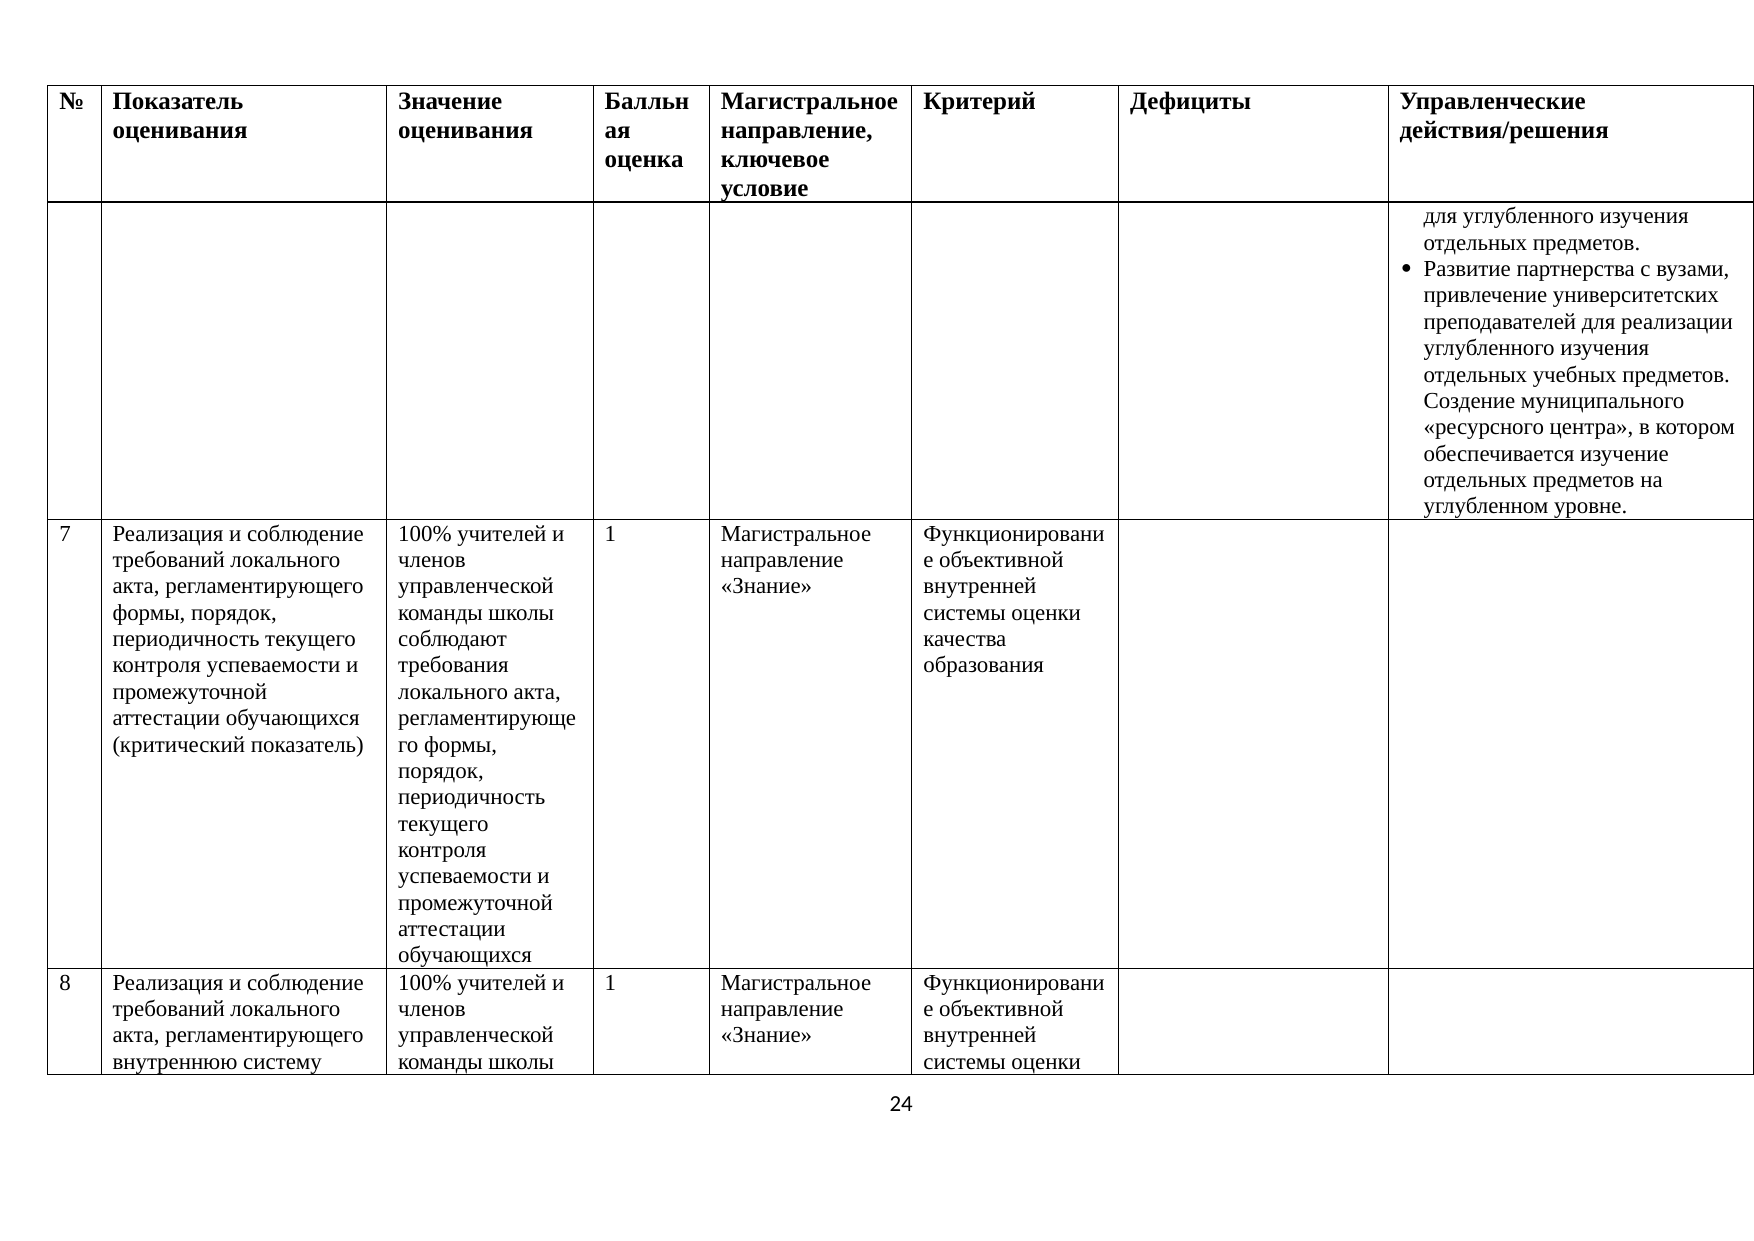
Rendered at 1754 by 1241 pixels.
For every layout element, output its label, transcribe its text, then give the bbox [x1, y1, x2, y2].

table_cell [1389, 203, 1753, 519]
table_header Магистральное направление, ключевое условие [710, 86, 911, 201]
table_cell 1 [594, 969, 709, 1074]
table_header Дефициты [1119, 86, 1388, 201]
table_cell [1389, 520, 1753, 968]
table_header Показатель оценивания [102, 86, 386, 201]
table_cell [1119, 203, 1388, 519]
table_header Управленческие действия/решения [1389, 86, 1753, 201]
table_cell 7 [48, 520, 101, 968]
table_cell [1119, 520, 1388, 968]
table_header Значение оценивания [387, 86, 593, 201]
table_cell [387, 969, 593, 1074]
table_cell 8 [48, 969, 101, 1074]
table_header Критерий [912, 86, 1118, 201]
table_cell 1 [594, 520, 709, 968]
table_cell [1389, 969, 1753, 1074]
table_cell [1119, 969, 1388, 1074]
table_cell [912, 969, 1118, 1074]
table_cell 100% учителей и членов управленческой команды школы соблюдают требования локального акта, регламентирующего формы, порядок, периодичность текущего контроля успеваемости и промежуточной аттестации обучающихся [387, 520, 593, 968]
table_cell Функционирование объективной внутренней системы оценки качества образования [912, 520, 1118, 968]
table_cell Реализация и соблюдение требований локального акта, регламентирующего формы, порядок, периодичность текущего контроля успеваемости и промежуточной аттестации обучающихся (критический показатель) [102, 520, 386, 968]
table_cell Магистральное направление «Знание» [710, 969, 911, 1074]
table_cell Магистральное направление «Знание» [710, 520, 911, 968]
table_header № [48, 86, 101, 201]
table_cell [102, 969, 386, 1074]
table_header Балльная оценка [594, 86, 709, 201]
